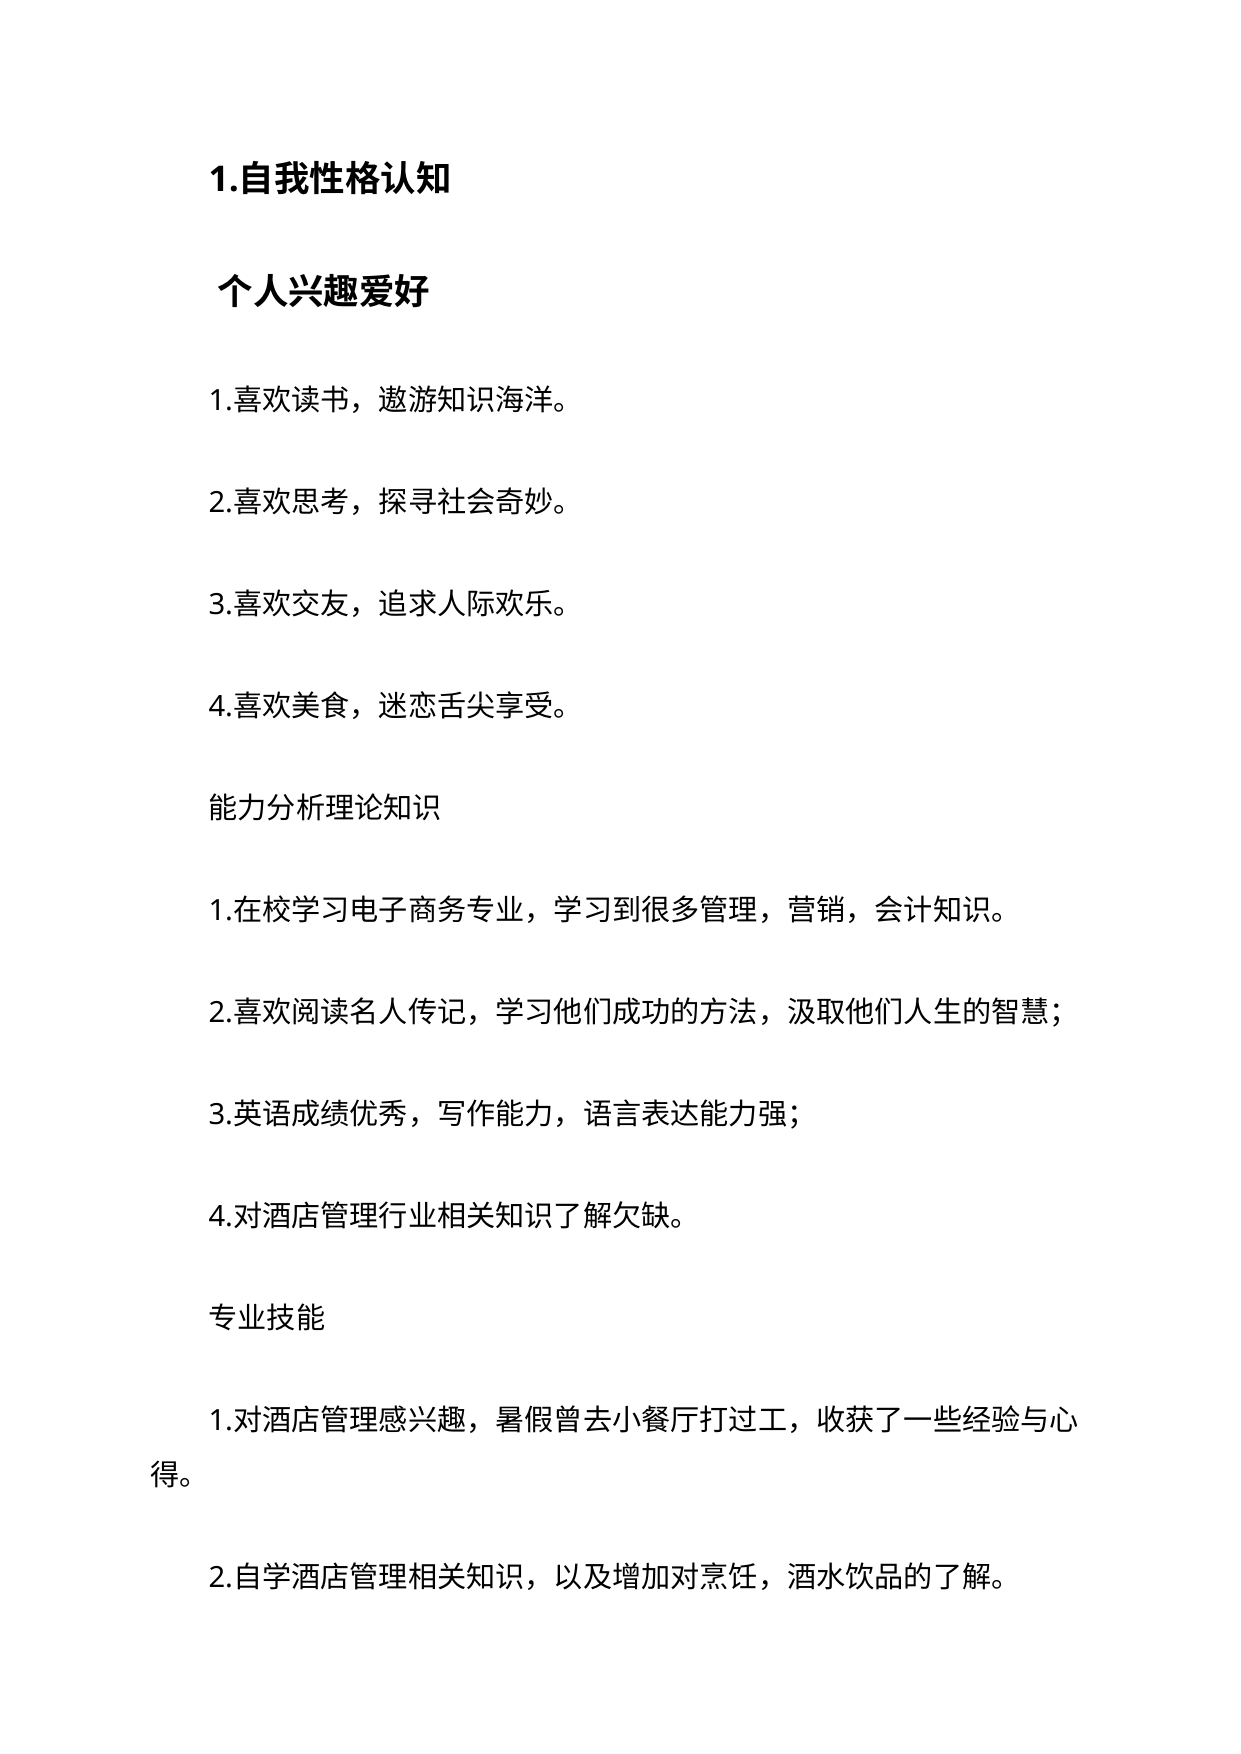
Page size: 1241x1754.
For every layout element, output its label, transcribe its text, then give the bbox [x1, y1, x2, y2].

text 3.英语成绩优秀，写作能力，语言表达能力强； [150, 1091, 1090, 1133]
text 4.对酒店管理行业相关知识了解欠缺。 [150, 1193, 1090, 1235]
text 1.在校学习电子商务专业，学习到很多管理，营销，会计知识。 [150, 887, 1090, 929]
text 能力分析理论知识 [150, 785, 1090, 827]
text 1.对酒店管理感兴趣，暑假曾去小餐厅打过工，收获了一些经验与心得。 [150, 1396, 1090, 1494]
text 2.喜欢思考，探寻社会奇妙。 [150, 479, 1090, 521]
text 3.喜欢交友，追求人际欢乐。 [150, 581, 1090, 623]
text 2.自学酒店管理相关知识，以及增加对烹饪，酒水饮品的了解。 [150, 1553, 1090, 1596]
text 1.喜欢读书，遨游知识海洋。 [150, 377, 1090, 419]
text 2.喜欢阅读名人传记，学习他们成功的方法，汲取他们人生的智慧； [150, 989, 1090, 1031]
text 1.自我性格认知 [150, 150, 1090, 201]
text 个人兴趣爱好 [150, 263, 1090, 315]
text 专业技能 [150, 1294, 1090, 1337]
text 4.喜欢美食，迷恋舌尖享受。 [150, 683, 1090, 725]
